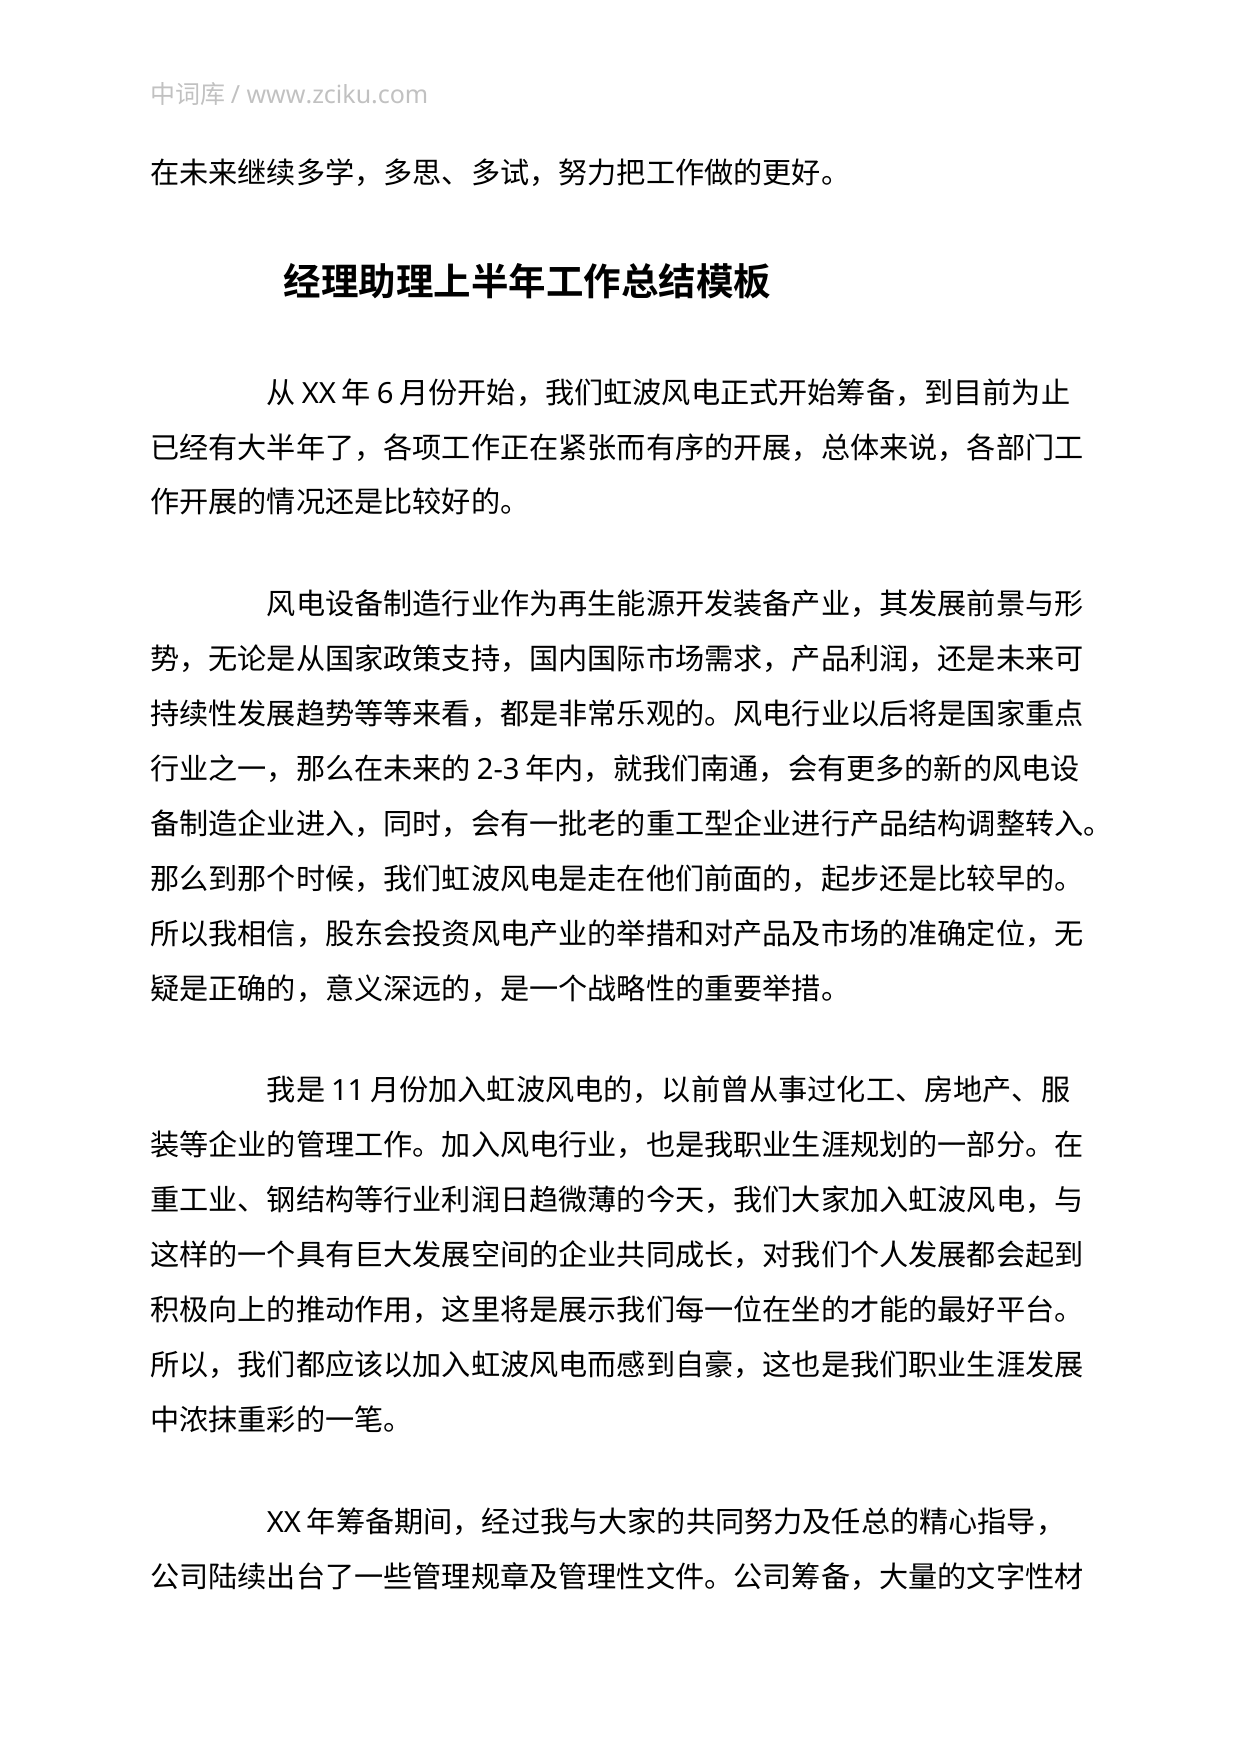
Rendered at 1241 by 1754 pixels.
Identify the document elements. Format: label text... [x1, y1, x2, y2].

text 经理助理上半年工作总结模板 [150, 252, 1090, 306]
text 我是11月份加入虹波风电的，以前曾从事过化工、房地产、服装等企业的管理工作。加入风电行业，也是我职业生涯规划的一部分。在重工业、钢结构等行业利润日趋微薄的今天，我们大家加入虹波风电，与这样的一个具有巨大发展空间的企业共同成长，对我们个人发展都会起到积极向上的推动作用，这里将是展示我们每一位在坐的才能的最好平台。所以，我们都应该以加入虹波风电而感到自豪，这也是我们职业生涯发展中浓抹重彩的一笔。 [150, 1067, 1090, 1439]
text 从XX年6月份开始，我们虹波风电正式开始筹备，到目前为止已经有大半年了，各项工作正在紧张而有序的开展，总体来说，各部门工作开展的情况还是比较好的。 [150, 369, 1090, 521]
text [150, 150, 1090, 192]
text 风电设备制造行业作为再生能源开发装备产业，其发展前景与形势，无论是从国家政策支持，国内国际市场需求，产品利润，还是未来可持续性发展趋势等等来看，都是非常乐观的。风电行业以后将是国家重点行业之一，那么在未来的2-3年内，就我们南通，会有更多的新的风电设备制造企业进入，同时，会有一批老的重工型企业进行产品结构调整转入。那么到那个时候，我们虹波风电是走在他们前面的，起步还是比较早的。所以我相信，股东会投资风电产业的举措和对产品及市场的准确定位，无疑是正确的，意义深远的，是一个战略性的重要举措。 [150, 581, 1090, 1007]
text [150, 1498, 1090, 1596]
